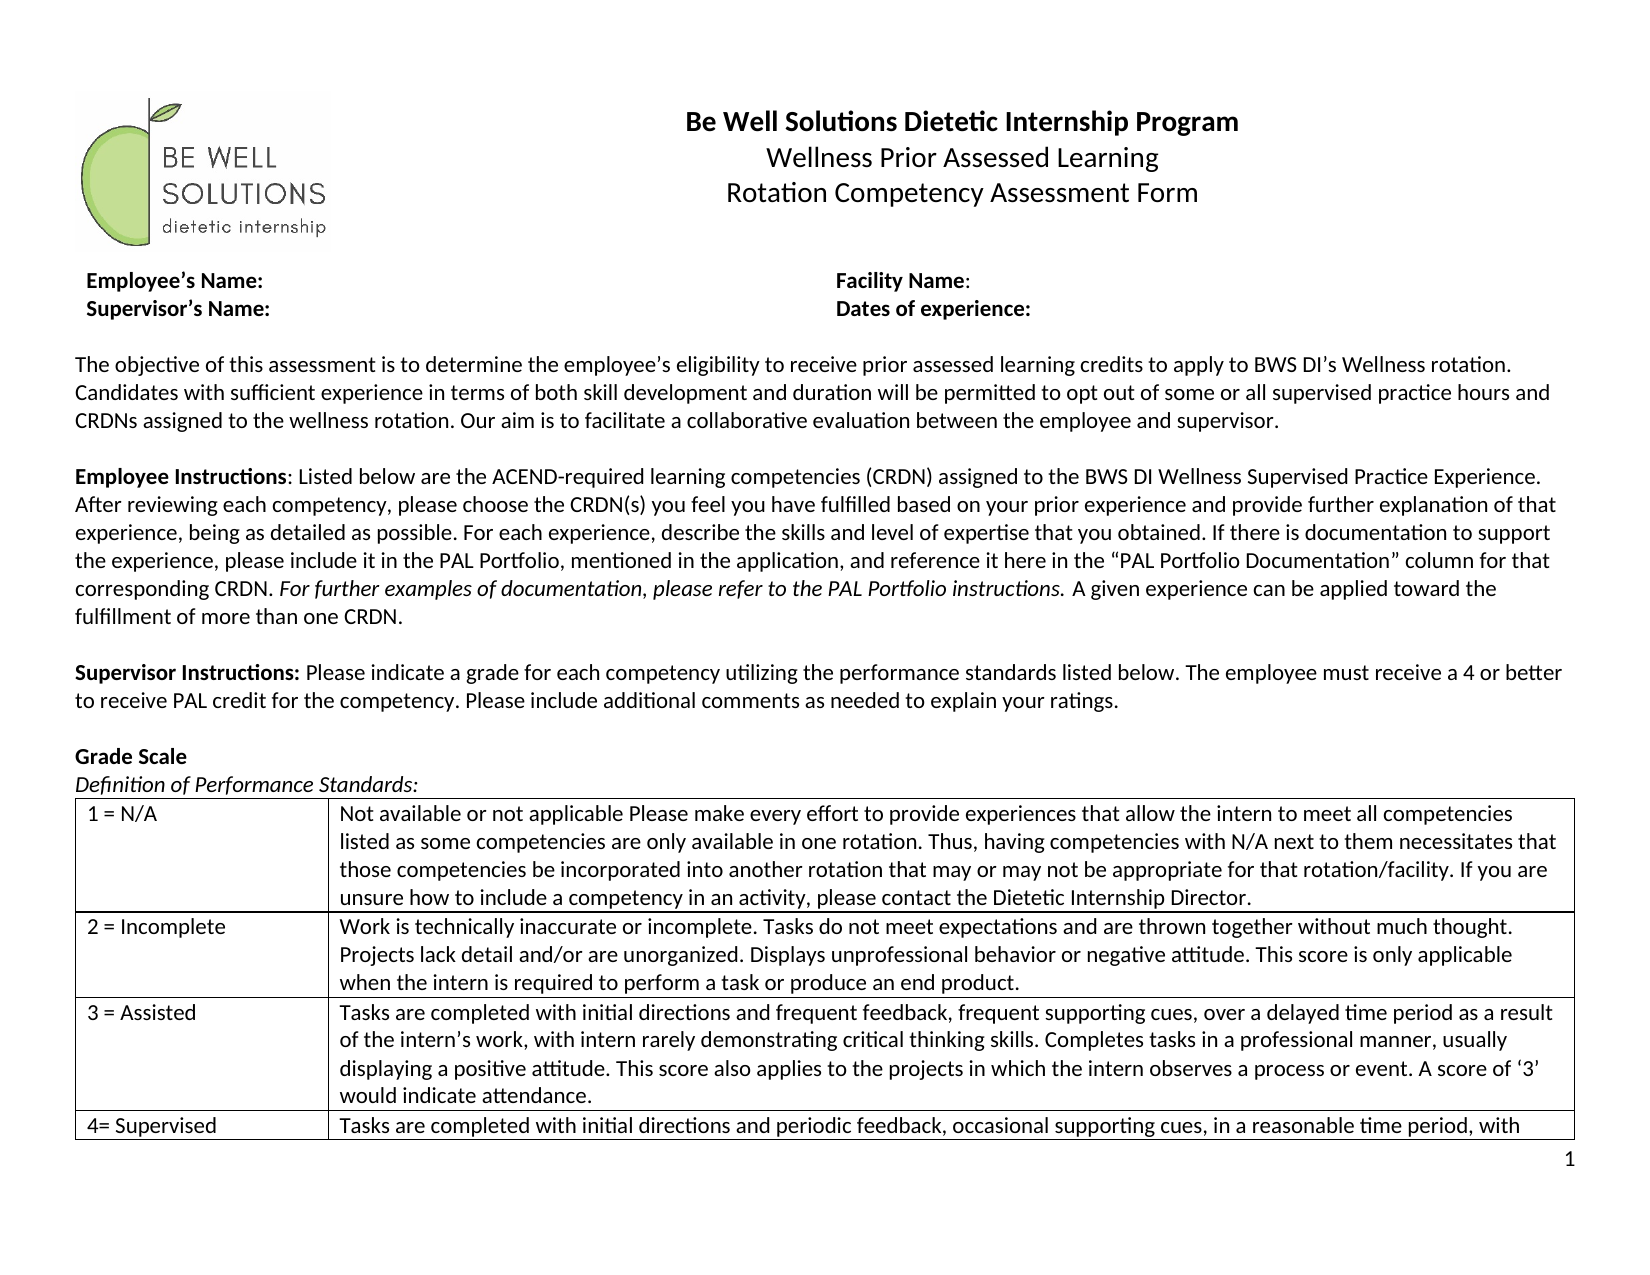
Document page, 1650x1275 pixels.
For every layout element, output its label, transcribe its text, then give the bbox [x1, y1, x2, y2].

table_header Not available or not applicable Please make every effort to provide experiences that allow the intern to meet all competencies listed as some competencies are only available in one rotation. Thus, having competencies with N/A next to them necessitates that those competencies be incorporated into another rotation that may or may not be appropriate for that rotation/facility. If you are unsure how to include a competency in an activity, please contact the Dietetic Internship Director. [329, 799, 1574, 911]
text Rotation Competency Assessment Form [332, 174, 1575, 210]
text The objective of this assessment is to determine the employee’s eligibility to receive prior assessed learning credits to apply to BWS DI’s Wellness rotation. Candidates with sufficient experience in terms of both skill development and duration will be permitted to opt out of some or all supervised practice hours and CRDNs assigned to the wellness rotation. Our aim is to facilitate a collaborative evaluation between the employee and supervisor. [75, 350, 1575, 434]
text Definition of Performance Standards: [75, 770, 1575, 798]
text Supervisor Instructions: Please indicate a grade for each competency utilizing the performance standards listed below. The employee must receive a 4 or better to receive PAL credit for the competency. Please include additional comments as needed to explain your ratings. [75, 658, 1575, 714]
text Be Well Solutions Dietetic Internship Program [332, 103, 1575, 139]
table_header Facility Name: [825, 266, 1574, 294]
table_cell 2 = Incomplete [76, 913, 328, 997]
text Employee Instructions: Listed below are the ACEND-required learning competencies (CRDN) assigned to the BWS DI Wellness Supervised Practice Experience. After reviewing each competency, please choose the CRDN(s) you feel you have fulfilled based on your prior experience and provide further explanation of that experience, being as detailed as possible. For each experience, describe the skills and level of expertise that you obtained. If there is documentation to support the experience, please include it in the PAL Portfolio, mentioned in the application, and reference it here in the “PAL Portfolio Documentation” column for that corresponding CRDN. For further examples of documentation, please refer to the PAL Portfolio instructions. A given experience can be applied toward the fulfillment of more than one CRDN. [75, 462, 1575, 630]
table_header Employee’s Name: [75, 266, 824, 294]
text Grade Scale [75, 742, 1575, 770]
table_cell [329, 1111, 1574, 1139]
picture [75, 91, 332, 252]
table_cell Dates of experience: [825, 294, 1574, 322]
table_header 1 = N/A [76, 799, 328, 911]
table_cell Supervisor’s Name: [75, 294, 824, 322]
table_cell Tasks are completed with initial directions and frequent feedback, frequent supporting cues, over a delayed time period as a result of the intern’s work, with intern rarely demonstrating critical thinking skills. Completes tasks in a professional manner, usually displaying a positive attitude. This score also applies to the projects in which the intern observes a process or event. A score of ‘3’ would indicate attendance. [329, 998, 1574, 1110]
table_cell 3 = Assisted [76, 998, 328, 1110]
text Wellness Prior Assessed Learning [332, 139, 1575, 174]
table_cell 4= Supervised [76, 1111, 328, 1139]
table_cell Work is technically inaccurate or incomplete. Tasks do not meet expectations and are thrown together without much thought. Projects lack detail and/or are unorganized. Displays unprofessional behavior or negative attitude. This score is only applicable when the intern is required to perform a task or produce an end product. [329, 913, 1574, 997]
